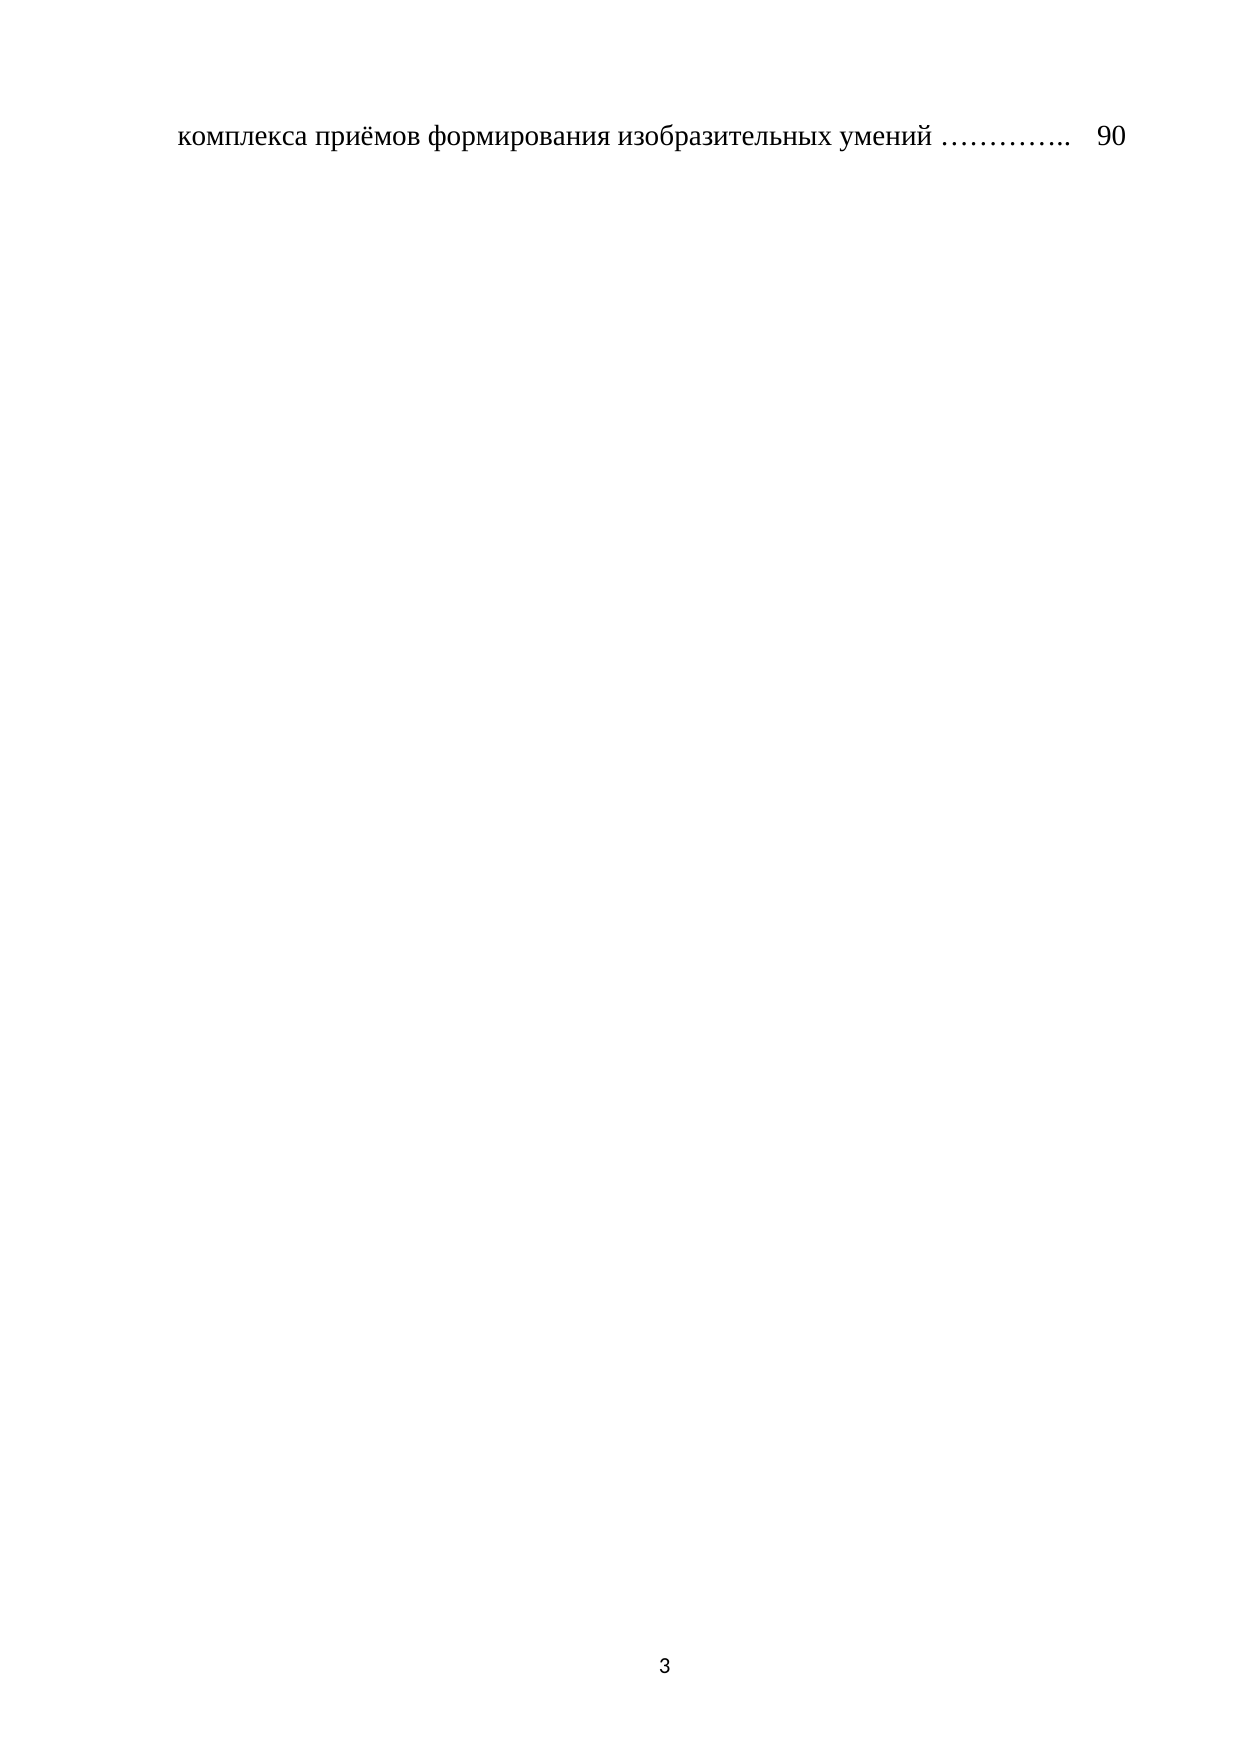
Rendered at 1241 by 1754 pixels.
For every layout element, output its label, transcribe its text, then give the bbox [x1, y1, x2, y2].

table_cell 90 [1086, 118, 1163, 165]
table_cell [166, 118, 1086, 165]
